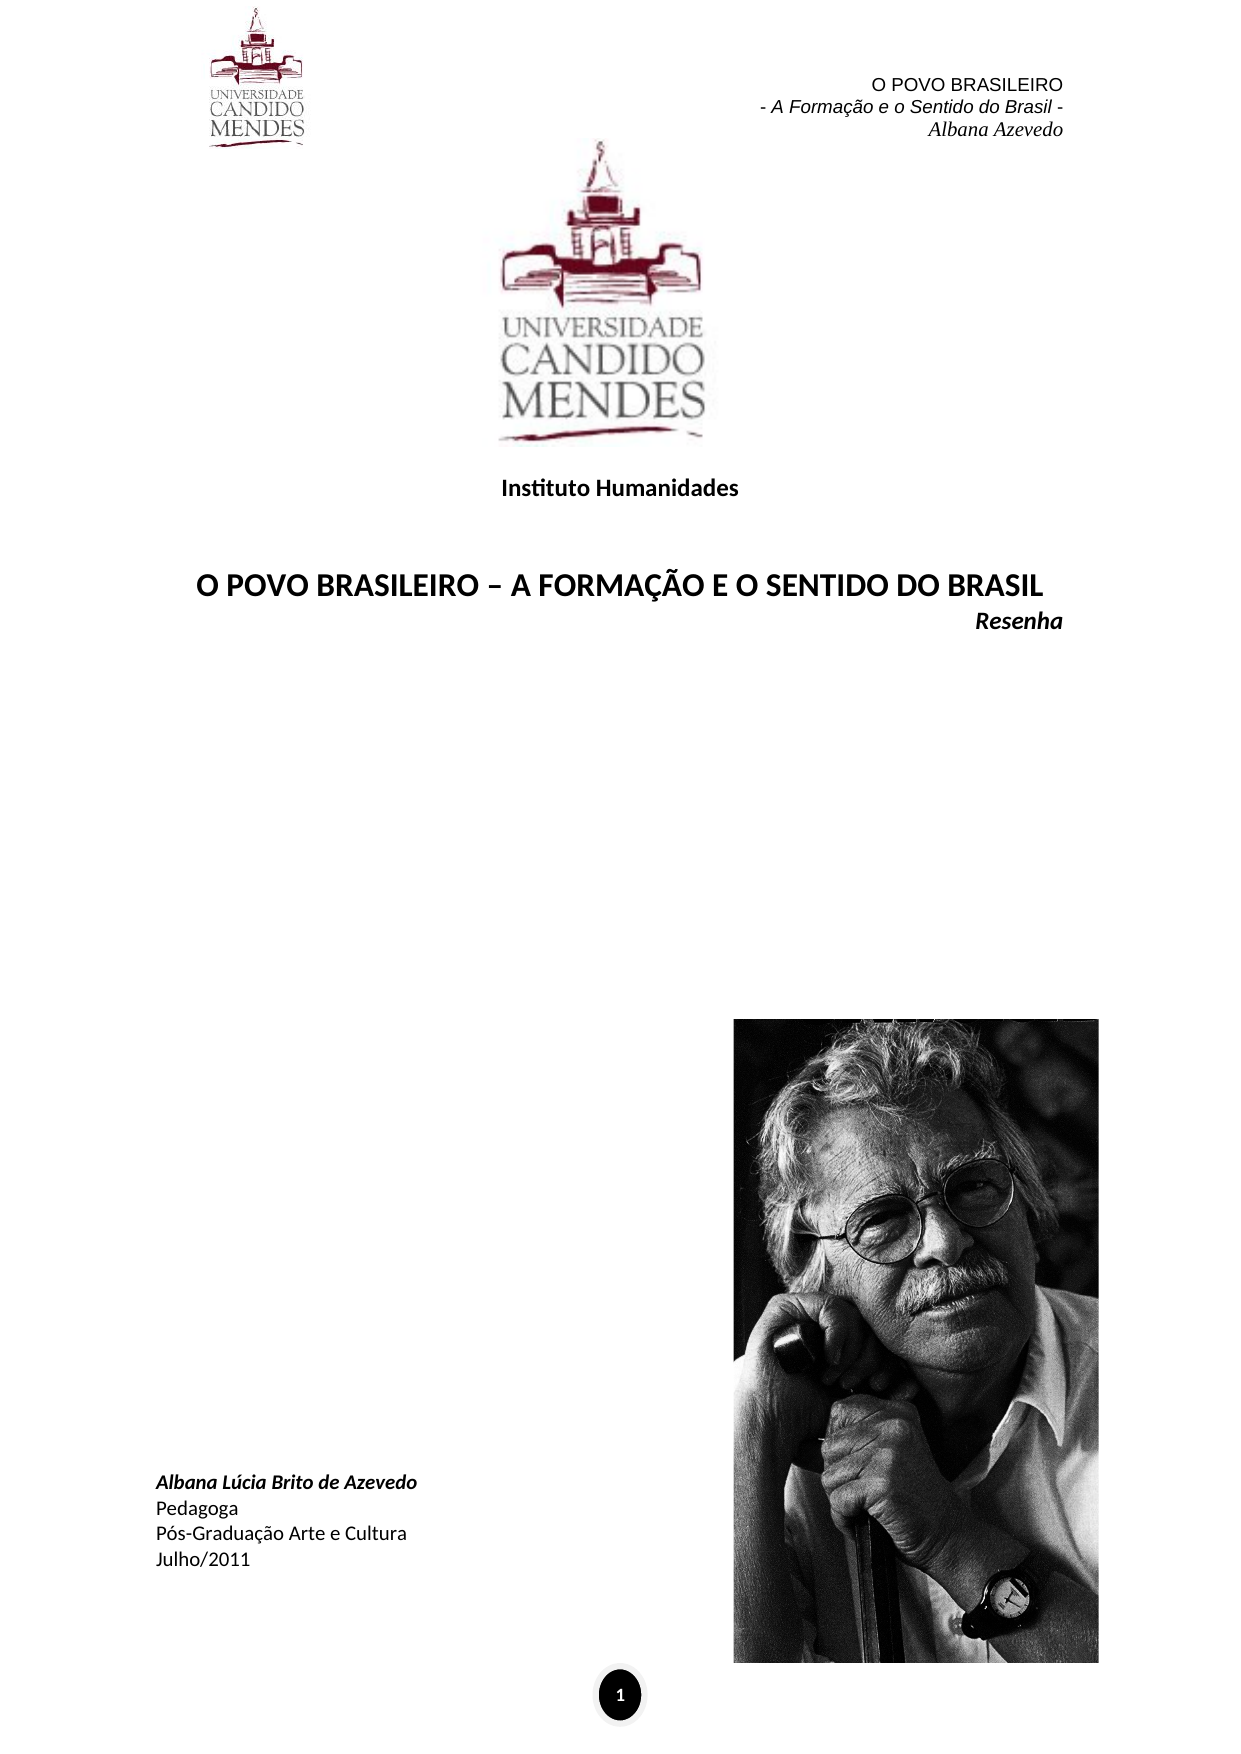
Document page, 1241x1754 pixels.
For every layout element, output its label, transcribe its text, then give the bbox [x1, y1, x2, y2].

picture [733, 1019, 1099, 1663]
text Instituto Humanidades [177, 472, 1063, 503]
picture [421, 138, 787, 445]
text Resenha [177, 605, 1063, 635]
picture [172, 6, 342, 149]
text O POVO BRASILEIRO – A FORMAÇÃO E O SENTIDO DO BRASIL [177, 564, 1063, 605]
